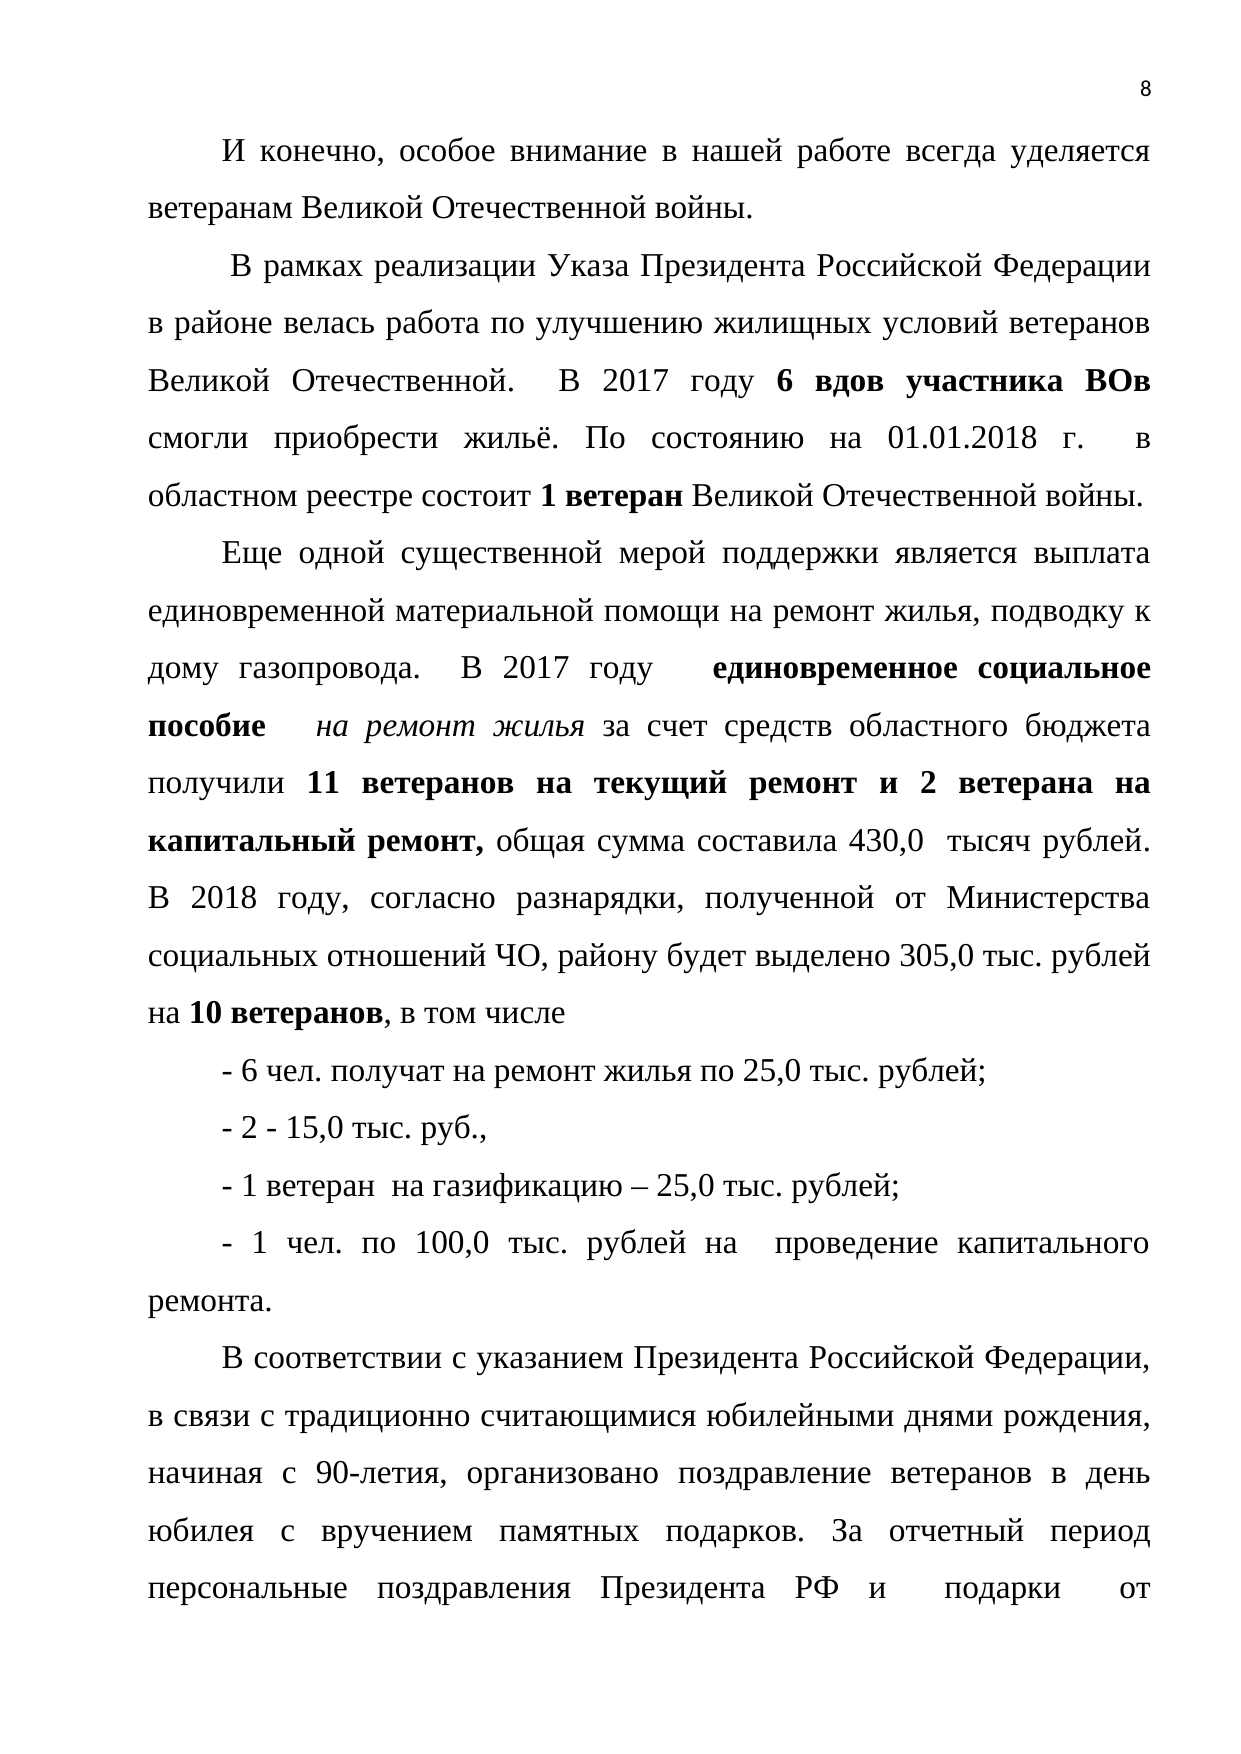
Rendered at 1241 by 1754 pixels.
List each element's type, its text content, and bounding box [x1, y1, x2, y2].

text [148, 1337, 1152, 1606]
text В рамках реализации Указа Президента Российской Федерации в районе велась работа по улучшению жилищных условий ветеранов Великой Отечественной. В 2017 году 6 вдов участника ВОв смогли приобрести жильё. По состоянию на 01.01.2018 г. в областном реестре состоит 1 ветеран Великой Отечественной войны. [148, 245, 1152, 513]
text - 1 чел. по 100,0 тыс. рублей на проведение капитального ремонта. [148, 1222, 1152, 1318]
text Еще одной существенной мерой поддержки является выплата единовременной материальной помощи на ремонт жилья, подводку к дому газопровода. В 2017 году единовременное социальное пособие на ремонт жилья за счет средств областного бюджета получили 11 ветеранов на текущий ремонт и 2 ветерана на капитальный ремонт, общая сумма составила 430,0 тысяч рублей. В 2018 году, согласно разнарядки, полученной от Министерства социальных отношений ЧО, району будет выделено 305,0 тыс. рублей на 10 ветеранов, в том числе [148, 532, 1152, 1031]
text - 1 ветеран на газификацию – 25,0 тыс. рублей; [148, 1165, 1152, 1203]
text - 2 - 15,0 тыс. руб., [148, 1107, 1152, 1146]
text И конечно, особое внимание в нашей работе всегда уделяется ветеранам Великой Отечественной войны. [148, 130, 1152, 226]
text - 6 чел. получат на ремонт жилья по 25,0 тыс. рублей; [148, 1050, 1152, 1088]
